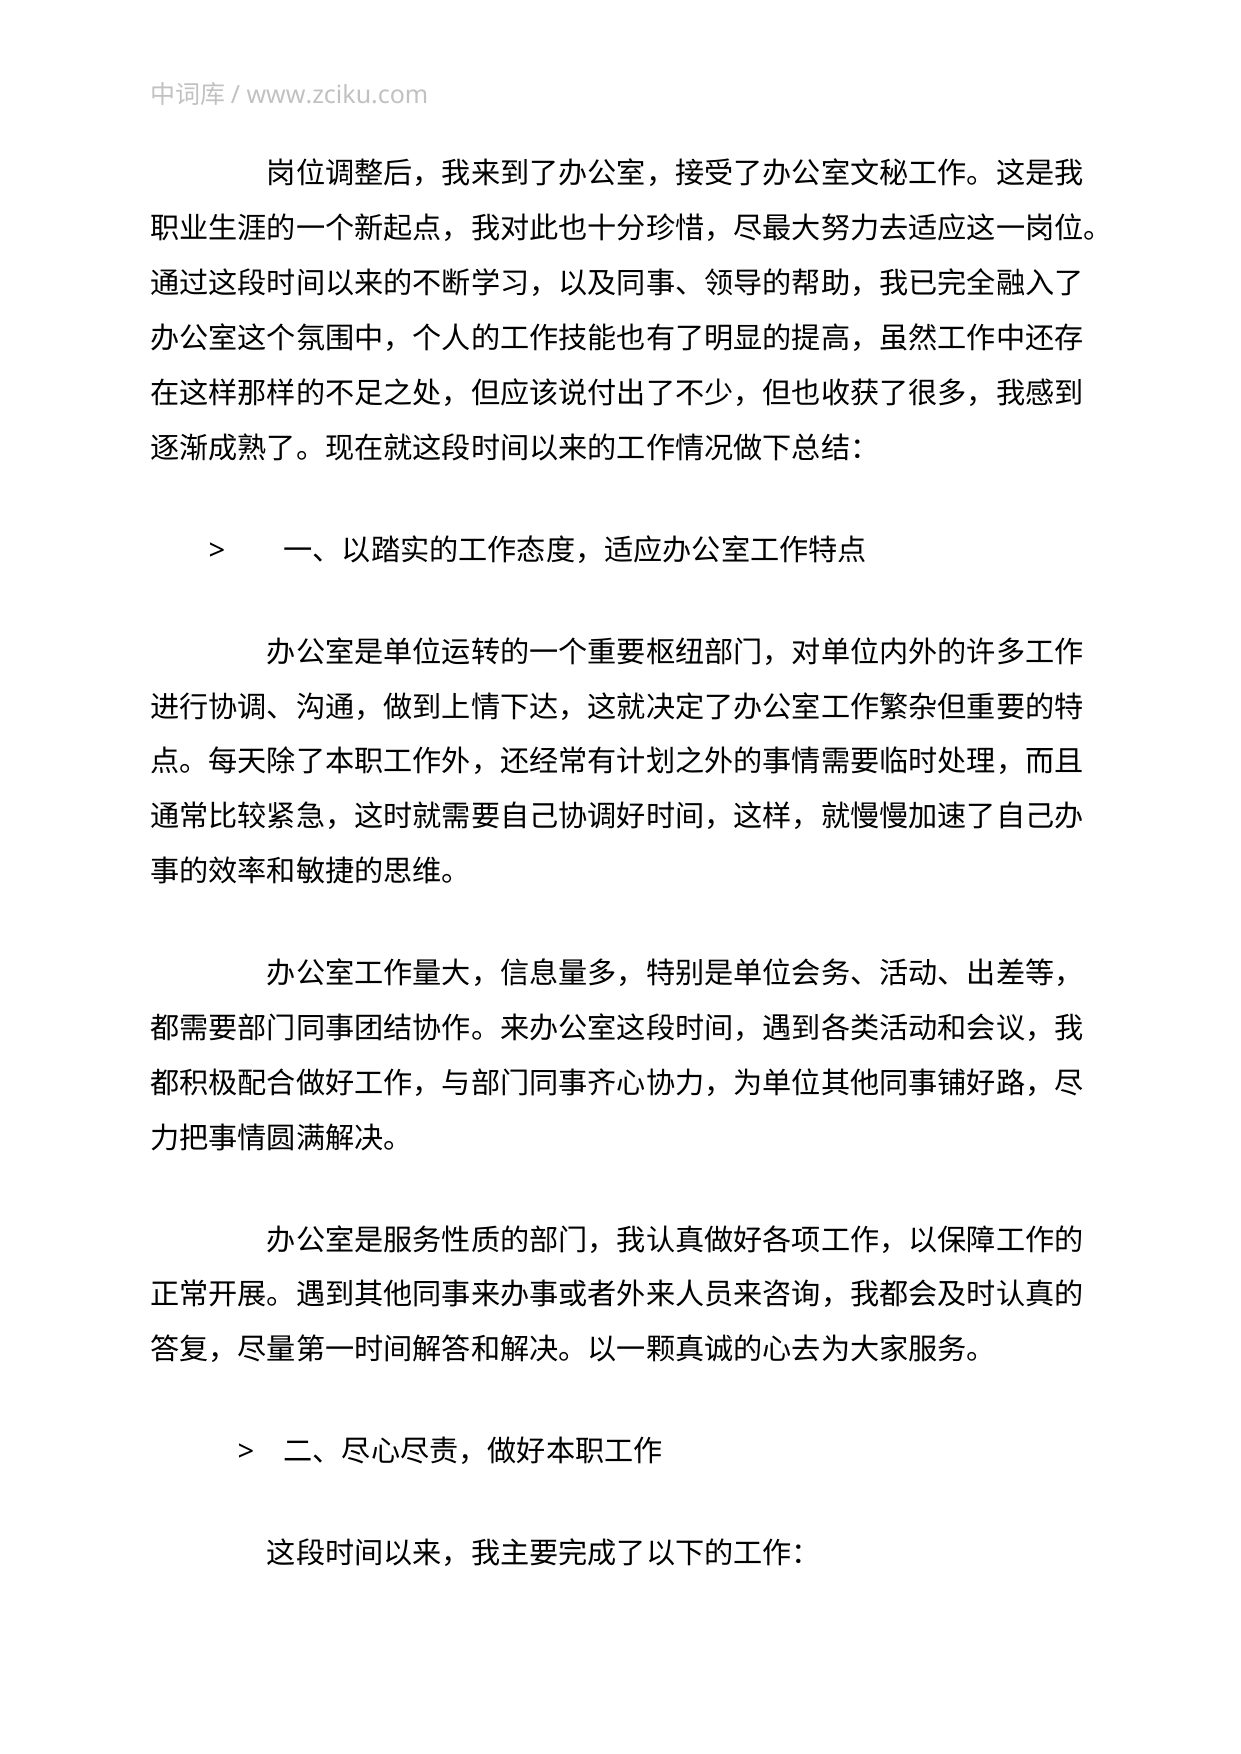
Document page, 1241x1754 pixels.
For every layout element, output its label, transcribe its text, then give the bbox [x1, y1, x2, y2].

text 岗位调整后，我来到了办公室，接受了办公室文秘工作。这是我职业生涯的一个新起点，我对此也十分珍惜，尽最大努力去适应这一岗位。通过这段时间以来的不断学习，以及同事、领导的帮助，我已完全融入了办公室这个氛围中，个人的工作技能也有了明显的提高，虽然工作中还存在这样那样的不足之处，但应该说付出了不少，但也收获了很多，我感到逐渐成熟了。现在就这段时间以来的工作情况做下总结： [150, 150, 1090, 467]
text 这段时间以来，我主要完成了以下的工作： [150, 1529, 1090, 1572]
text 办公室是服务性质的部门，我认真做好各项工作，以保障工作的正常开展。遇到其他同事来办事或者外来人员来咨询，我都会及时认真的答复，尽量第一时间解答和解决。以一颗真诚的心去为大家服务。 [150, 1216, 1090, 1368]
text 办公室是单位运转的一个重要枢纽部门，对单位内外的许多工作进行协调、沟通，做到上情下达，这就决定了办公室工作繁杂但重要的特点。每天除了本职工作外，还经常有计划之外的事情需要临时处理，而且通常比较紧急，这时就需要自己协调好时间，这样，就慢慢加速了自己办事的效率和敏捷的思维。 [150, 628, 1090, 890]
text > 一、以踏实的工作态度，适应办公室工作特点 [150, 526, 1090, 569]
text 办公室工作量大，信息量多，特别是单位会务、活动、出差等，都需要部门同事团结协作。来办公室这段时间，遇到各类活动和会议，我都积极配合做好工作，与部门同事齐心协力，为单位其他同事铺好路，尽力把事情圆满解决。 [150, 949, 1090, 1157]
text > 二、尽心尽责，做好本职工作 [150, 1428, 1090, 1470]
